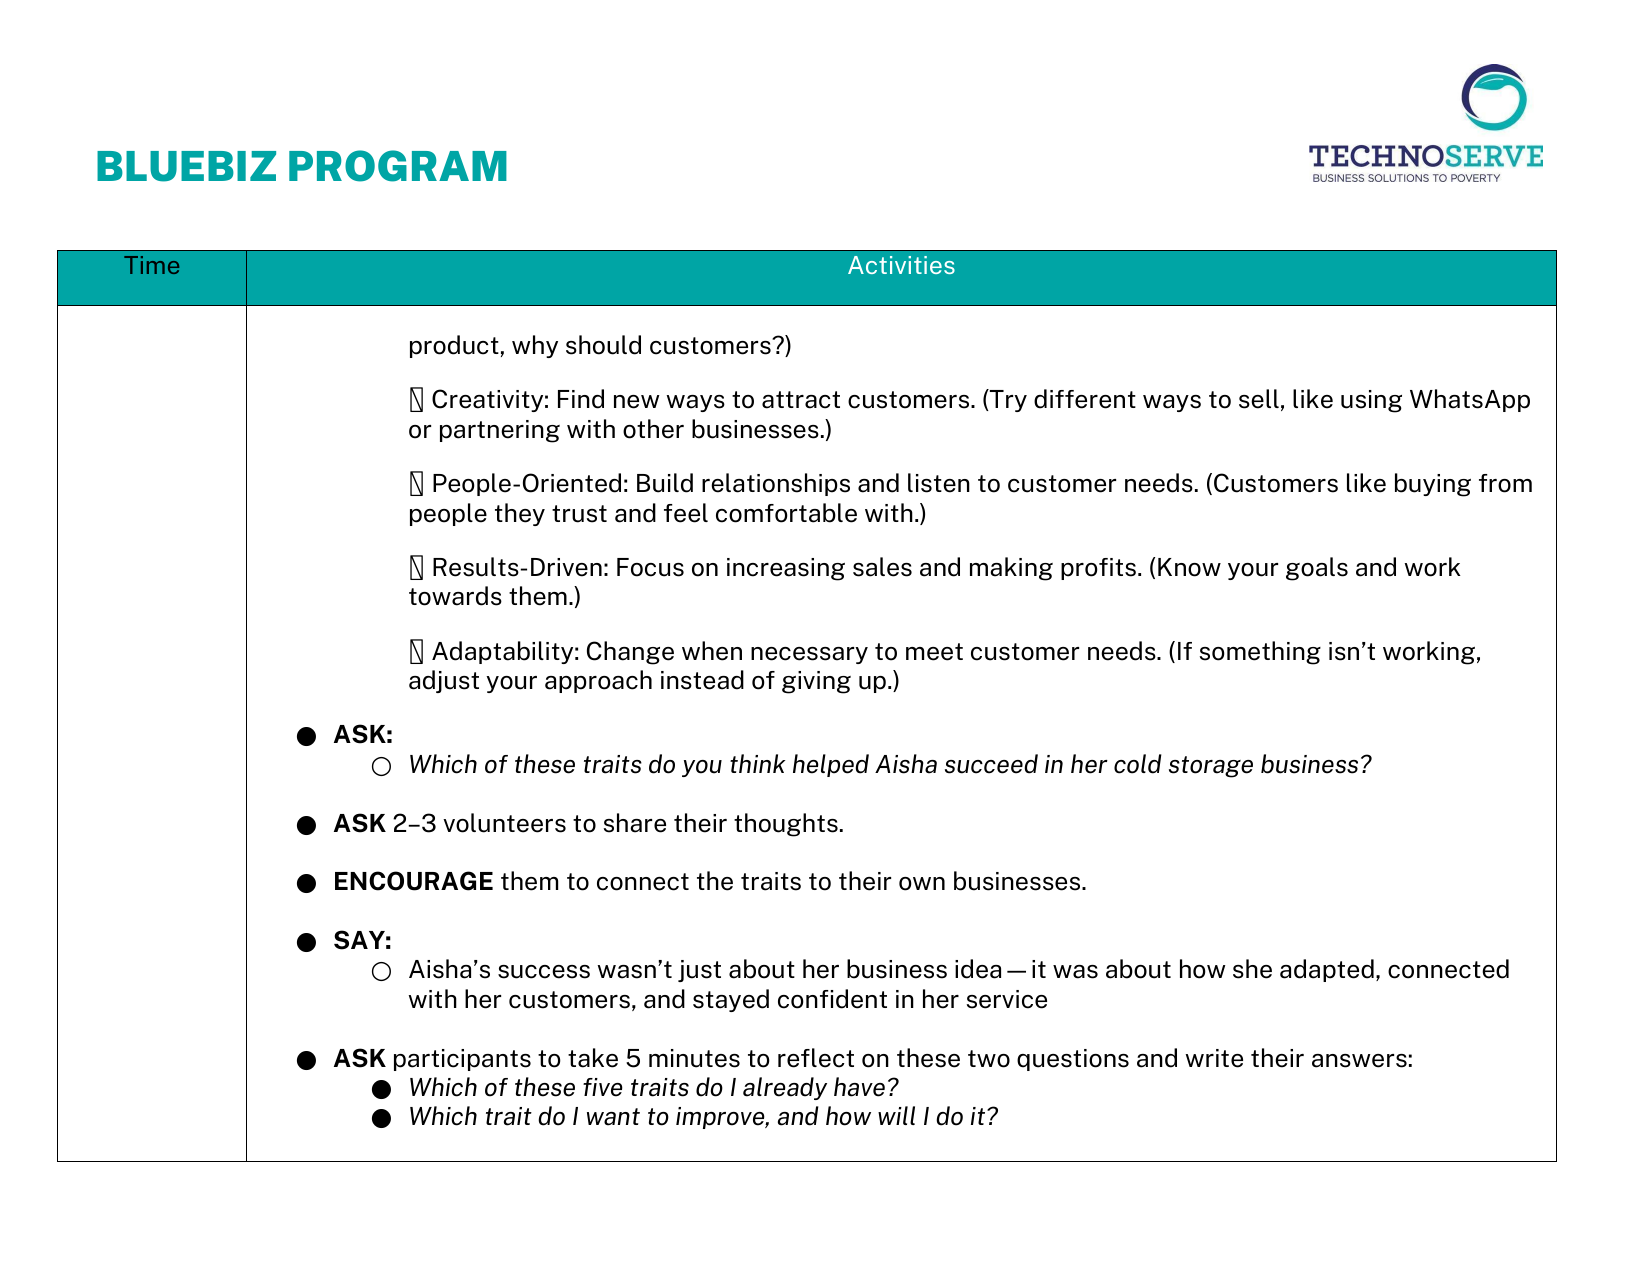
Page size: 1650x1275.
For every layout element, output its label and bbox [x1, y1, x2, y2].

picture [1309, 64, 1543, 182]
